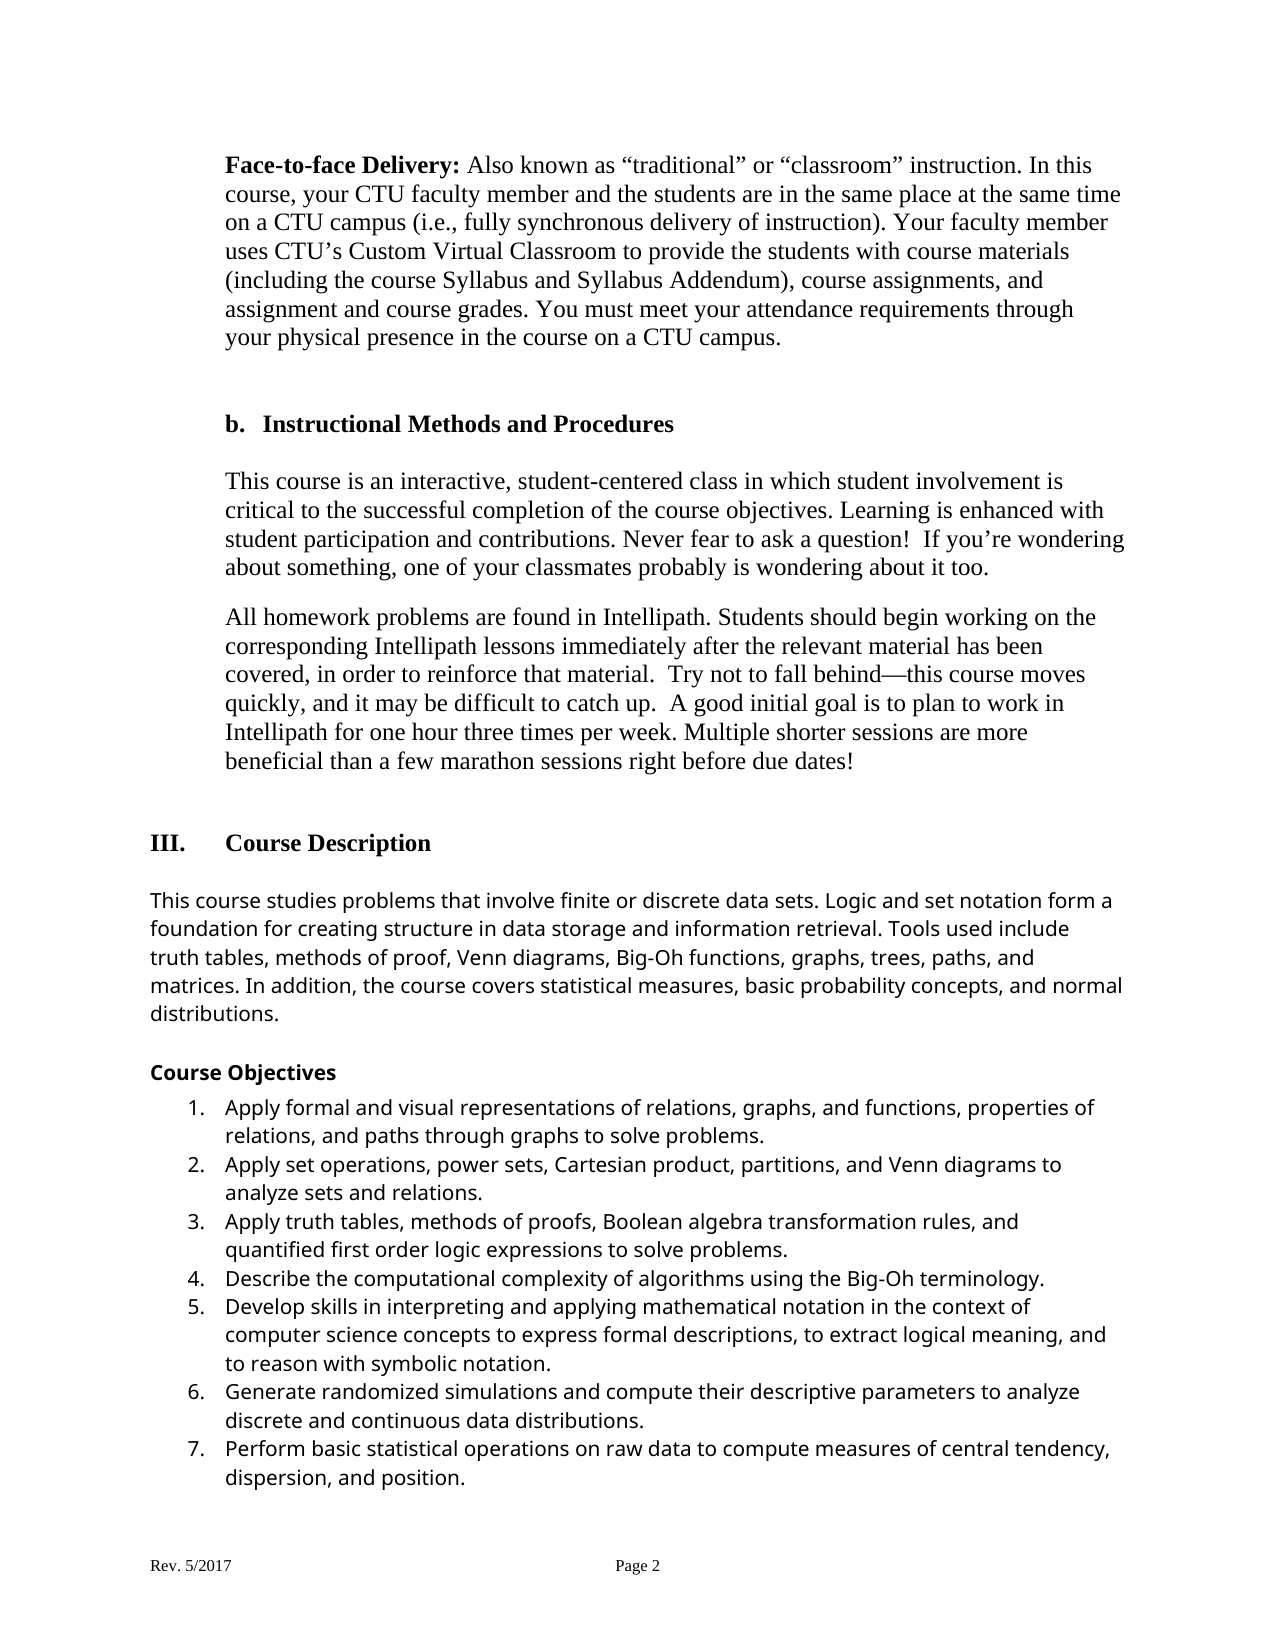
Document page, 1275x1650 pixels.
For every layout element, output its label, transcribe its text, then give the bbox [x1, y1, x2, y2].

list Perform basic statistical operations on raw data to compute measures of central tendency, dispersion, and position. [187, 1434, 1125, 1491]
list Apply truth tables, methods of proofs, Boolean algebra transformation rules, and quantified first order logic expressions to solve problems. [187, 1207, 1125, 1264]
list Apply formal and visual representations of relations, graphs, and functions, properties of relations, and paths through graphs to solve problems. [187, 1093, 1125, 1150]
list Generate randomized simulations and compute their descriptive parameters to analyze discrete and continuous data distributions. [187, 1377, 1125, 1434]
list Face-to-face Delivery: Also known as “traditional” or “classroom” instruction. In this course, your CTU faculty member and the students are in the same place at the same time on a CTU campus (i.e., fully synchronous delivery of instruction). Your faculty member uses CTU’s Custom Virtual Classroom to provide the students with course materials (including the course Syllabus and Syllabus Addendum), course assignments, and assignment and course grades. You must meet your attendance requirements through your physical presence in the course on a CTU campus. [225, 150, 1125, 351]
text This course studies problems that involve finite or discrete data sets. Logic and set notation form a foundation for creating structure in data storage and information retrieval. Tools used include truth tables, methods of proof, Venn diagrams, Big-Oh functions, graphs, trees, paths, and matrices. In addition, the course covers statistical measures, basic probability concepts, and normal distributions. [150, 886, 1125, 1028]
list Develop skills in interpreting and applying mathematical notation in the context of computer science concepts to express formal descriptions, to extract logical meaning, and to reason with symbolic notation. [187, 1292, 1125, 1377]
list Describe the computational complexity of algorithms using the Big-Oh terminology. [187, 1264, 1125, 1292]
list Instructional Methods and Procedures [225, 409, 1125, 437]
list Course Description [150, 828, 1125, 857]
subtitle Course Objectives [150, 1058, 1125, 1087]
list All homework problems are found in Intellipath. Students should begin working on the corresponding Intellipath lessons immediately after the relevant material has been covered, in order to reinforce that material. Try not to fall behind—this course moves quickly, and it may be difficult to catch up. A good initial goal is to plan to work in Intellipath for one hour three times per week. Multiple shorter sessions are more beneficial than a few marathon sessions right before due dates! [225, 602, 1125, 774]
text This course is an interactive, student-centered class in which student involvement is critical to the successful completion of the course objectives. Learning is enhanced with student participation and contributions. Never fear to ask a question! If you’re wondering about something, one of your classmates probably is wondering about it too. [225, 466, 1125, 581]
list Apply set operations, power sets, Cartesian product, partitions, and Venn diagrams to analyze sets and relations. [187, 1150, 1125, 1207]
